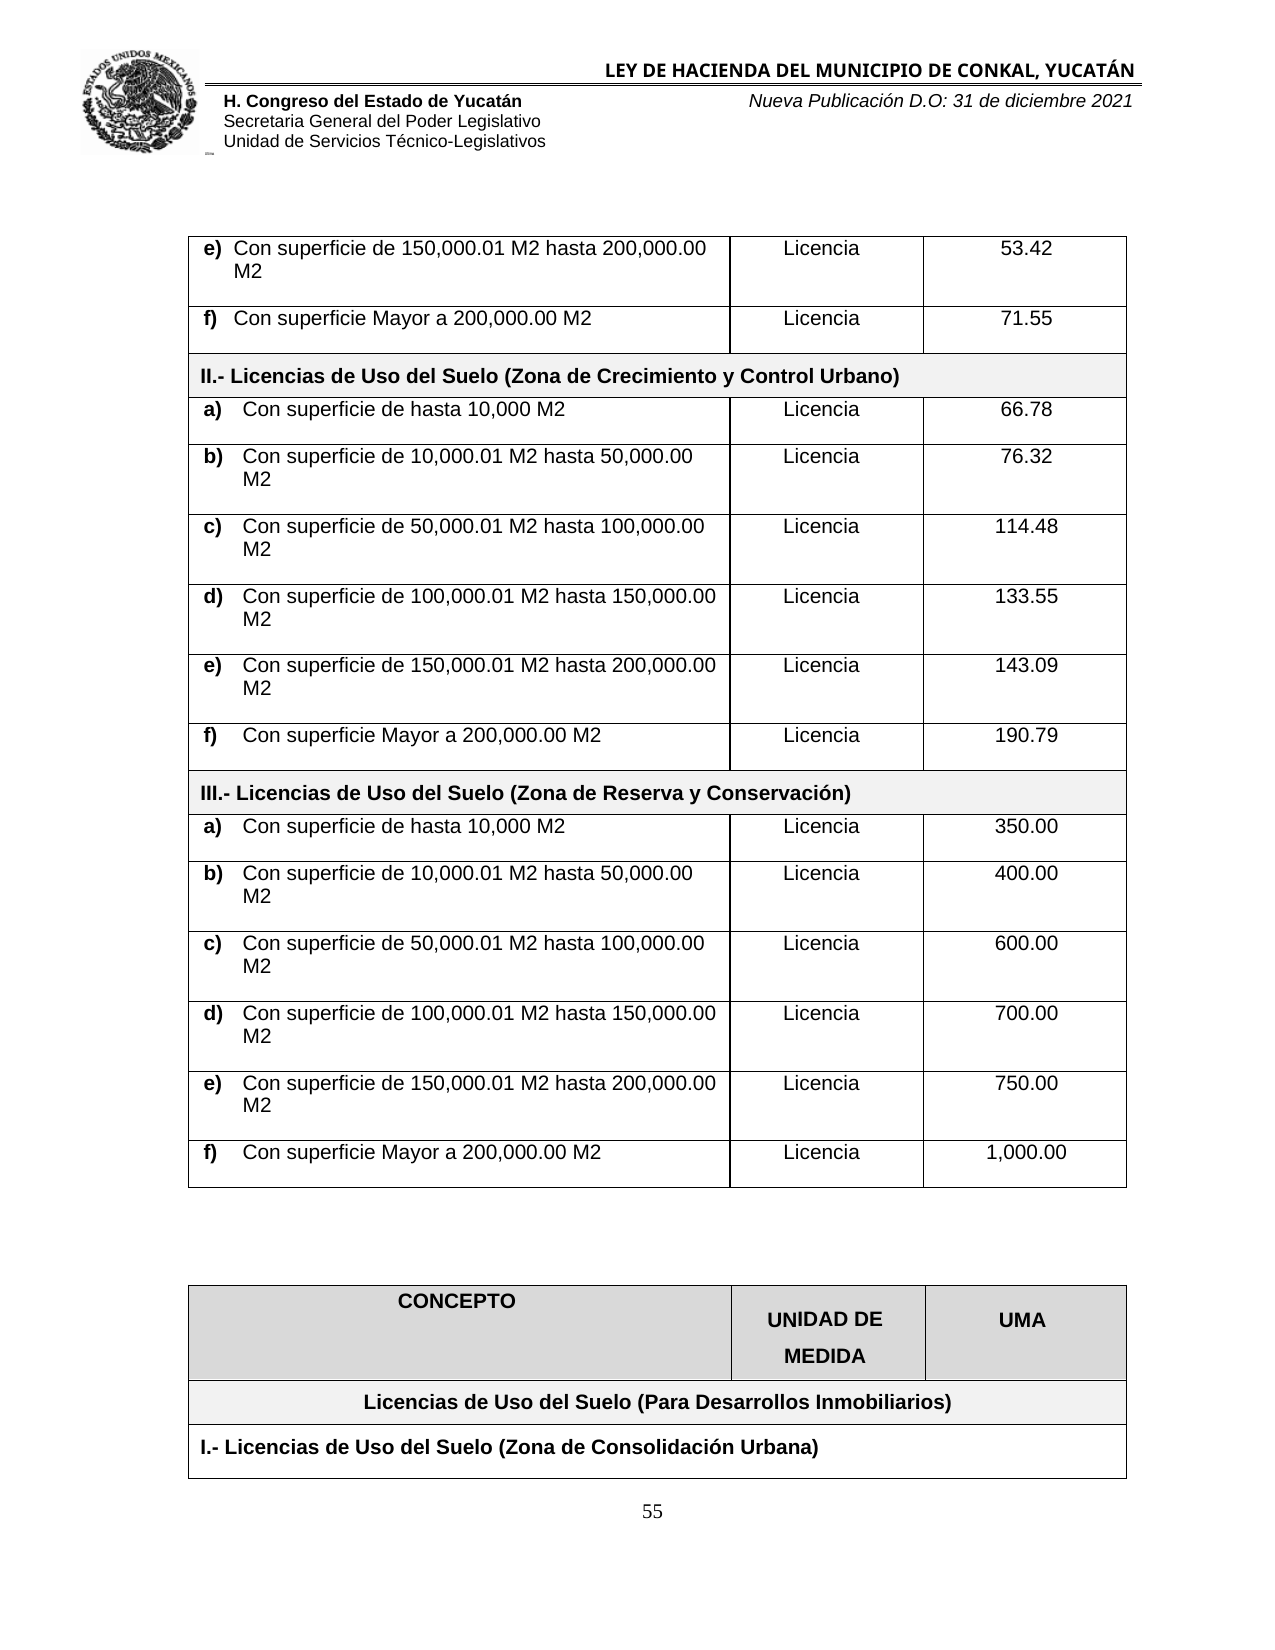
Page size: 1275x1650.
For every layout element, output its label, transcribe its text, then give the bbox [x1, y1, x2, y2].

table_cell Licencia [731, 724, 923, 770]
table_cell Licencia [731, 585, 923, 653]
table_cell 400.00 [924, 862, 1126, 931]
table_cell Con superficie de 10,000.01 M2 hasta 50,000.00 M2 [189, 862, 729, 931]
table_cell 66.78 [924, 398, 1126, 444]
table_cell Licencia [731, 515, 923, 584]
table_cell 700.00 [924, 1002, 1126, 1071]
table_cell Con superficie de 100,000.01 M2 hasta 150,000.00 M2 [189, 1002, 729, 1071]
table_cell 53.42 [924, 237, 1126, 306]
table_cell Con superficie de hasta 10,000 M2 [189, 398, 729, 444]
table_cell 750.00 [924, 1072, 1126, 1140]
table_cell Licencia [731, 1002, 923, 1071]
table_header CONCEPTO [189, 1286, 731, 1379]
table_cell Con superficie de 10,000.01 M2 hasta 50,000.00 M2 [189, 445, 729, 514]
table_cell Licencias de Uso del Suelo (Para Desarrollos Inmobiliarios) [189, 1381, 1126, 1424]
table_cell 133.55 [924, 585, 1126, 653]
table_cell 143.09 [924, 655, 1126, 723]
table_cell Con superficie de 50,000.01 M2 hasta 100,000.00 M2 [189, 515, 729, 584]
table_cell 71.55 [924, 307, 1126, 353]
table_cell Licencia [731, 1141, 923, 1187]
table_cell Licencia [731, 237, 923, 306]
table_cell Con superficie de hasta 10,000 M2 [189, 815, 729, 861]
table_cell Licencia [731, 307, 923, 353]
table_cell Licencia [731, 815, 923, 861]
table_cell Licencia [731, 932, 923, 1001]
table_cell 114.48 [924, 515, 1126, 584]
table_cell I.- Licencias de Uso del Suelo (Zona de Consolidación Urbana) [189, 1425, 1126, 1478]
table_cell III.- Licencias de Uso del Suelo (Zona de Reserva y Conservación) [189, 771, 1126, 814]
table_cell Con superficie de 150,000.01 M2 hasta 200,000.00 M2 [189, 237, 729, 306]
table_cell II.- Licencias de Uso del Suelo (Zona de Crecimiento y Control Urbano) [189, 354, 1126, 397]
table_cell 350.00 [924, 815, 1126, 861]
table_cell 76.32 [924, 445, 1126, 514]
table_header UNIDAD DE MEDIDA [732, 1286, 925, 1379]
table_cell 190.79 [924, 724, 1126, 770]
table_cell 1,000.00 [924, 1141, 1126, 1187]
table_cell Con superficie Mayor a 200,000.00 M2 [189, 724, 729, 770]
table_cell Con superficie de 100,000.01 M2 hasta 150,000.00 M2 [189, 585, 729, 653]
table_cell Con superficie de 50,000.01 M2 hasta 100,000.00 M2 [189, 932, 729, 1001]
table_cell 600.00 [924, 932, 1126, 1001]
table_cell Licencia [731, 655, 923, 723]
table_cell Licencia [731, 1072, 923, 1140]
table_cell Con superficie de 150,000.01 M2 hasta 200,000.00 M2 [189, 1072, 729, 1140]
table_cell Con superficie Mayor a 200,000.00 M2 [189, 1141, 729, 1187]
table_cell Licencia [731, 398, 923, 444]
table_cell Con superficie de 150,000.01 M2 hasta 200,000.00 M2 [189, 655, 729, 723]
table_header UMA [926, 1286, 1126, 1379]
table_cell Licencia [731, 445, 923, 514]
table_cell Con superficie Mayor a 200,000.00 M2 [189, 307, 729, 353]
table_cell Licencia [731, 862, 923, 931]
